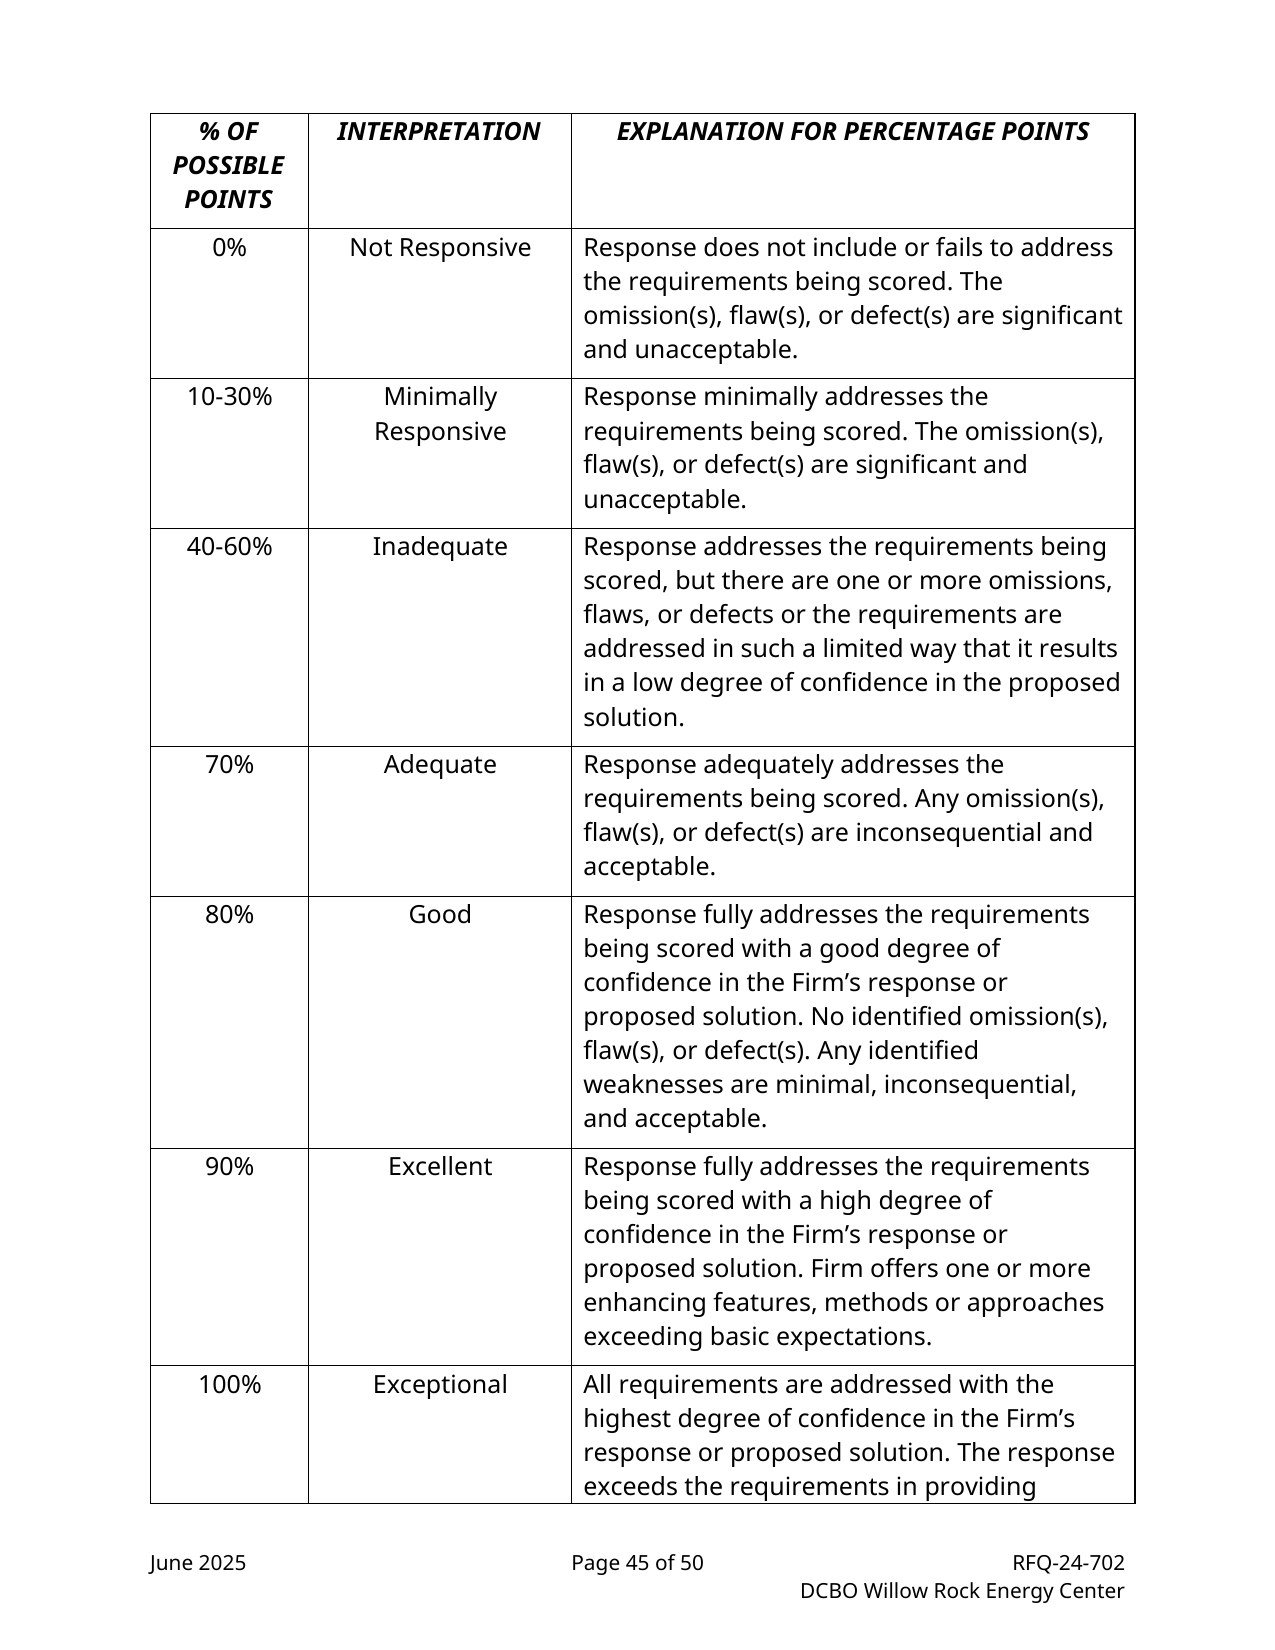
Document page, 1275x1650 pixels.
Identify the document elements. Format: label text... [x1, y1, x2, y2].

table_cell Response minimally addresses the requirements being scored. The omission(s), flaw(s), or defect(s) are significant and unacceptable. [572, 379, 1134, 528]
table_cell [572, 1366, 1134, 1503]
table_header % of Possible Points [151, 114, 308, 228]
table_cell Response fully addresses the requirements being scored with a good degree of confidence in the Firm’s response or proposed solution. No identified omission(s), flaw(s), or defect(s). Any identified weaknesses are minimal, inconsequential, and acceptable. [572, 897, 1134, 1147]
table_cell 70% [151, 747, 308, 896]
table_cell Inadequate [309, 529, 571, 746]
table_cell Response fully addresses the requirements being scored with a high degree of confidence in the Firm’s response or proposed solution. Firm offers one or more enhancing features, methods or approaches exceeding basic expectations. [572, 1149, 1134, 1365]
table_cell Good [309, 897, 571, 1147]
table_cell 80% [151, 897, 308, 1147]
table_cell Adequate [309, 747, 571, 896]
table_cell Exceptional [309, 1366, 571, 1503]
table_cell 90% [151, 1149, 308, 1365]
table_cell Minimally Responsive [309, 379, 571, 528]
table_cell Excellent [309, 1149, 571, 1365]
table_cell Response addresses the requirements being scored, but there are one or more omissions, flaws, or defects or the requirements are addressed in such a limited way that it results in a low degree of confidence in the proposed solution. [572, 529, 1134, 746]
table_cell Response adequately addresses the requirements being scored. Any omission(s), flaw(s), or defect(s) are inconsequential and acceptable. [572, 747, 1134, 896]
table_cell 0% [151, 229, 308, 378]
table_header Interpretation [309, 114, 571, 228]
table_cell 10-30% [151, 379, 308, 528]
table_cell 100% [151, 1366, 308, 1503]
table_header Explanation for Percentage Points [572, 114, 1134, 228]
table_cell Not Responsive [309, 229, 571, 378]
table_cell 40-60% [151, 529, 308, 746]
table_cell Response does not include or fails to address the requirements being scored. The omission(s), flaw(s), or defect(s) are significant and unacceptable. [572, 229, 1134, 378]
